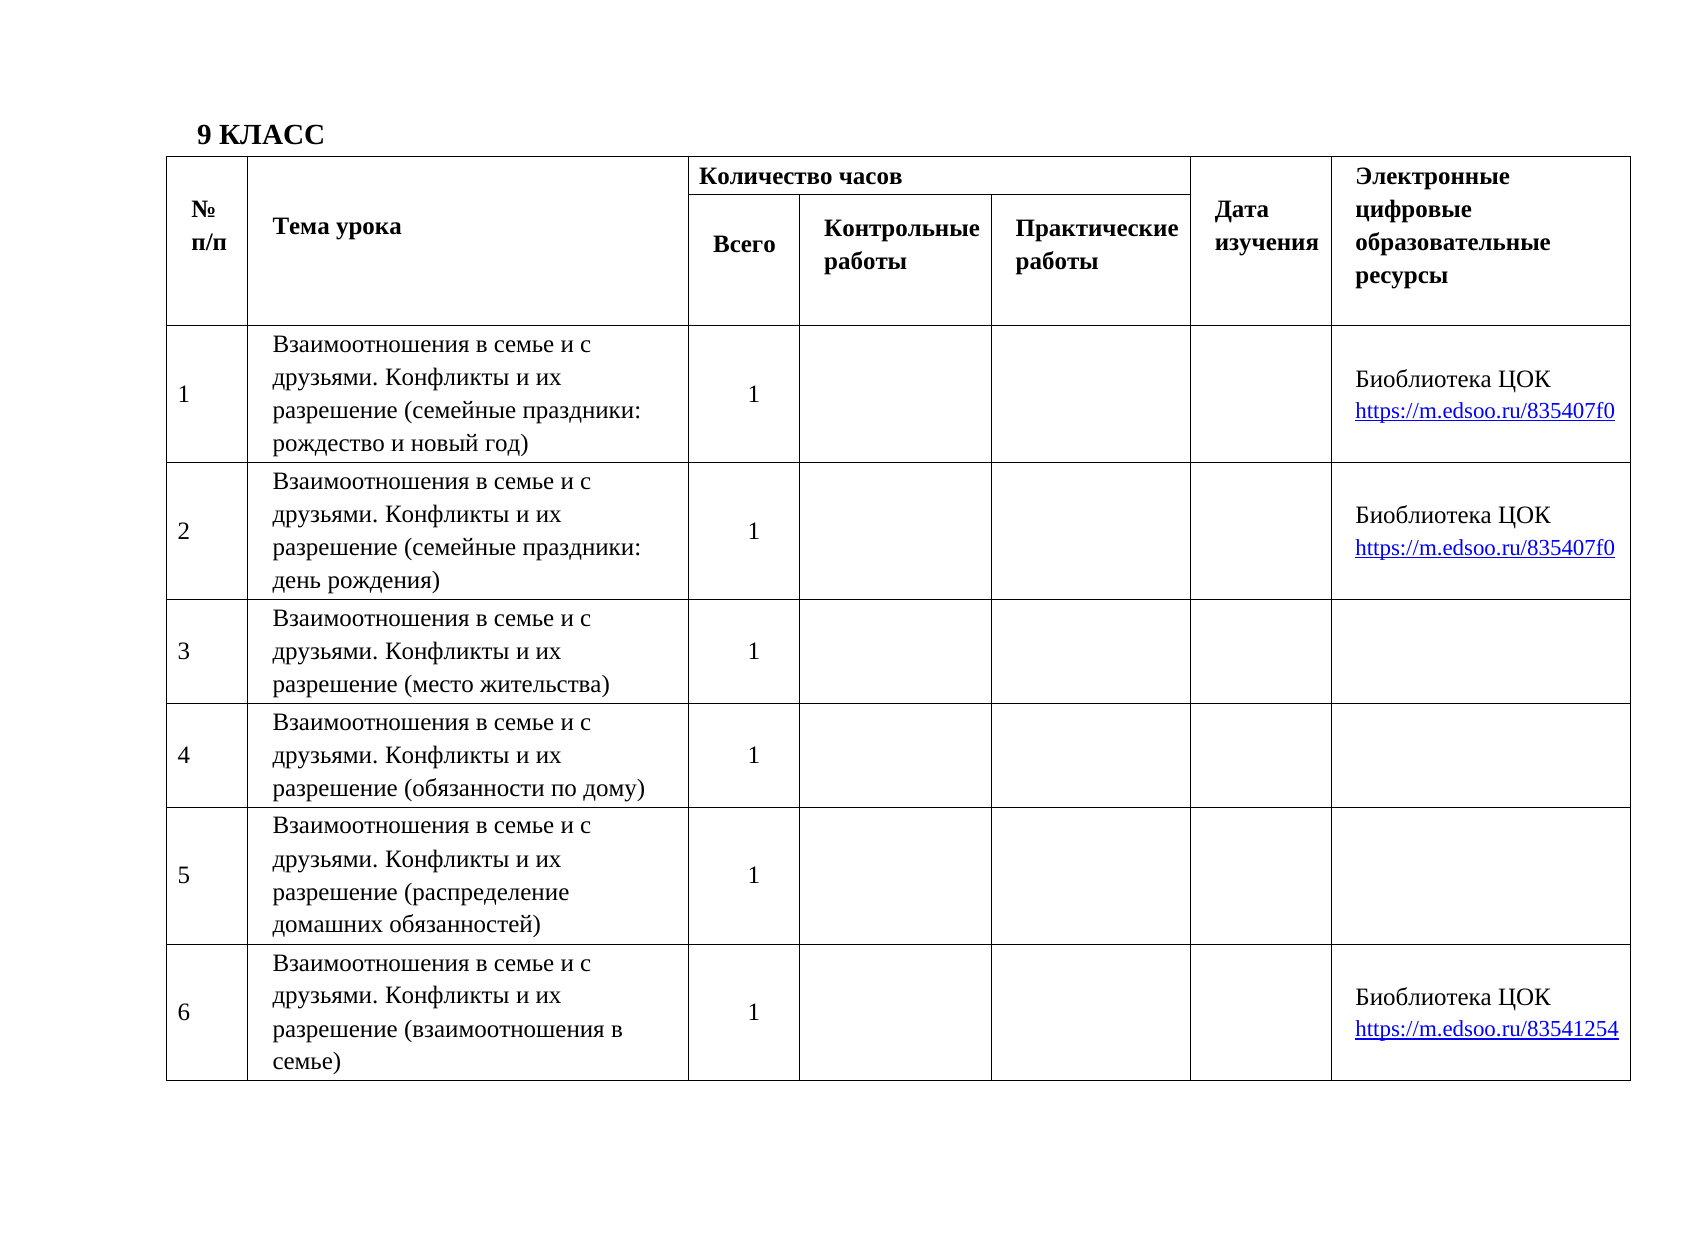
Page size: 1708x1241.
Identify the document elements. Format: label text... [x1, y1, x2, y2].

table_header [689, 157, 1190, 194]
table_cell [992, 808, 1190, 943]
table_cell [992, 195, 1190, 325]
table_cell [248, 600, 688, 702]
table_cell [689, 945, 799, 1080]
list КЛАСС [197, 117, 1643, 151]
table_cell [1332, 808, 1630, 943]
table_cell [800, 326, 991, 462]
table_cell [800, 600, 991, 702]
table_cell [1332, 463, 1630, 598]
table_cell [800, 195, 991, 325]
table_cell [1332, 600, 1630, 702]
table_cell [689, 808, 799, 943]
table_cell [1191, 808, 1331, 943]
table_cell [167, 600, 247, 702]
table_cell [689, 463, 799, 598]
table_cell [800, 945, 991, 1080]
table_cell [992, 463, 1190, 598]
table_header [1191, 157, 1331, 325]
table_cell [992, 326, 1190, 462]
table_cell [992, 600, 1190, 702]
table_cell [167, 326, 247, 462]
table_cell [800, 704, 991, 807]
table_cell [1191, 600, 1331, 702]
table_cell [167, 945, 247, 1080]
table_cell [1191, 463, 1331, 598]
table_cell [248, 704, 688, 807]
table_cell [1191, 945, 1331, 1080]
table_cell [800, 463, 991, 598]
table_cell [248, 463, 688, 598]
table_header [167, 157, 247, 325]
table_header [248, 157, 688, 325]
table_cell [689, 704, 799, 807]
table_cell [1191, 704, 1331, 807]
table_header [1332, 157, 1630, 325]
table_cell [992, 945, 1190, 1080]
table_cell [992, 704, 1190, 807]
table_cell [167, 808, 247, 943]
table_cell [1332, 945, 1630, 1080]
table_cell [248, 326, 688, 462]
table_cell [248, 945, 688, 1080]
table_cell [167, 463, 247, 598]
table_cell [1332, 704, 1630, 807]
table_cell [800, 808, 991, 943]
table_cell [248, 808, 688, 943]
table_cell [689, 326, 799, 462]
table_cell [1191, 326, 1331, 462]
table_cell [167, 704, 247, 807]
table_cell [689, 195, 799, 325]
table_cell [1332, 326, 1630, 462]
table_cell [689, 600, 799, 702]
